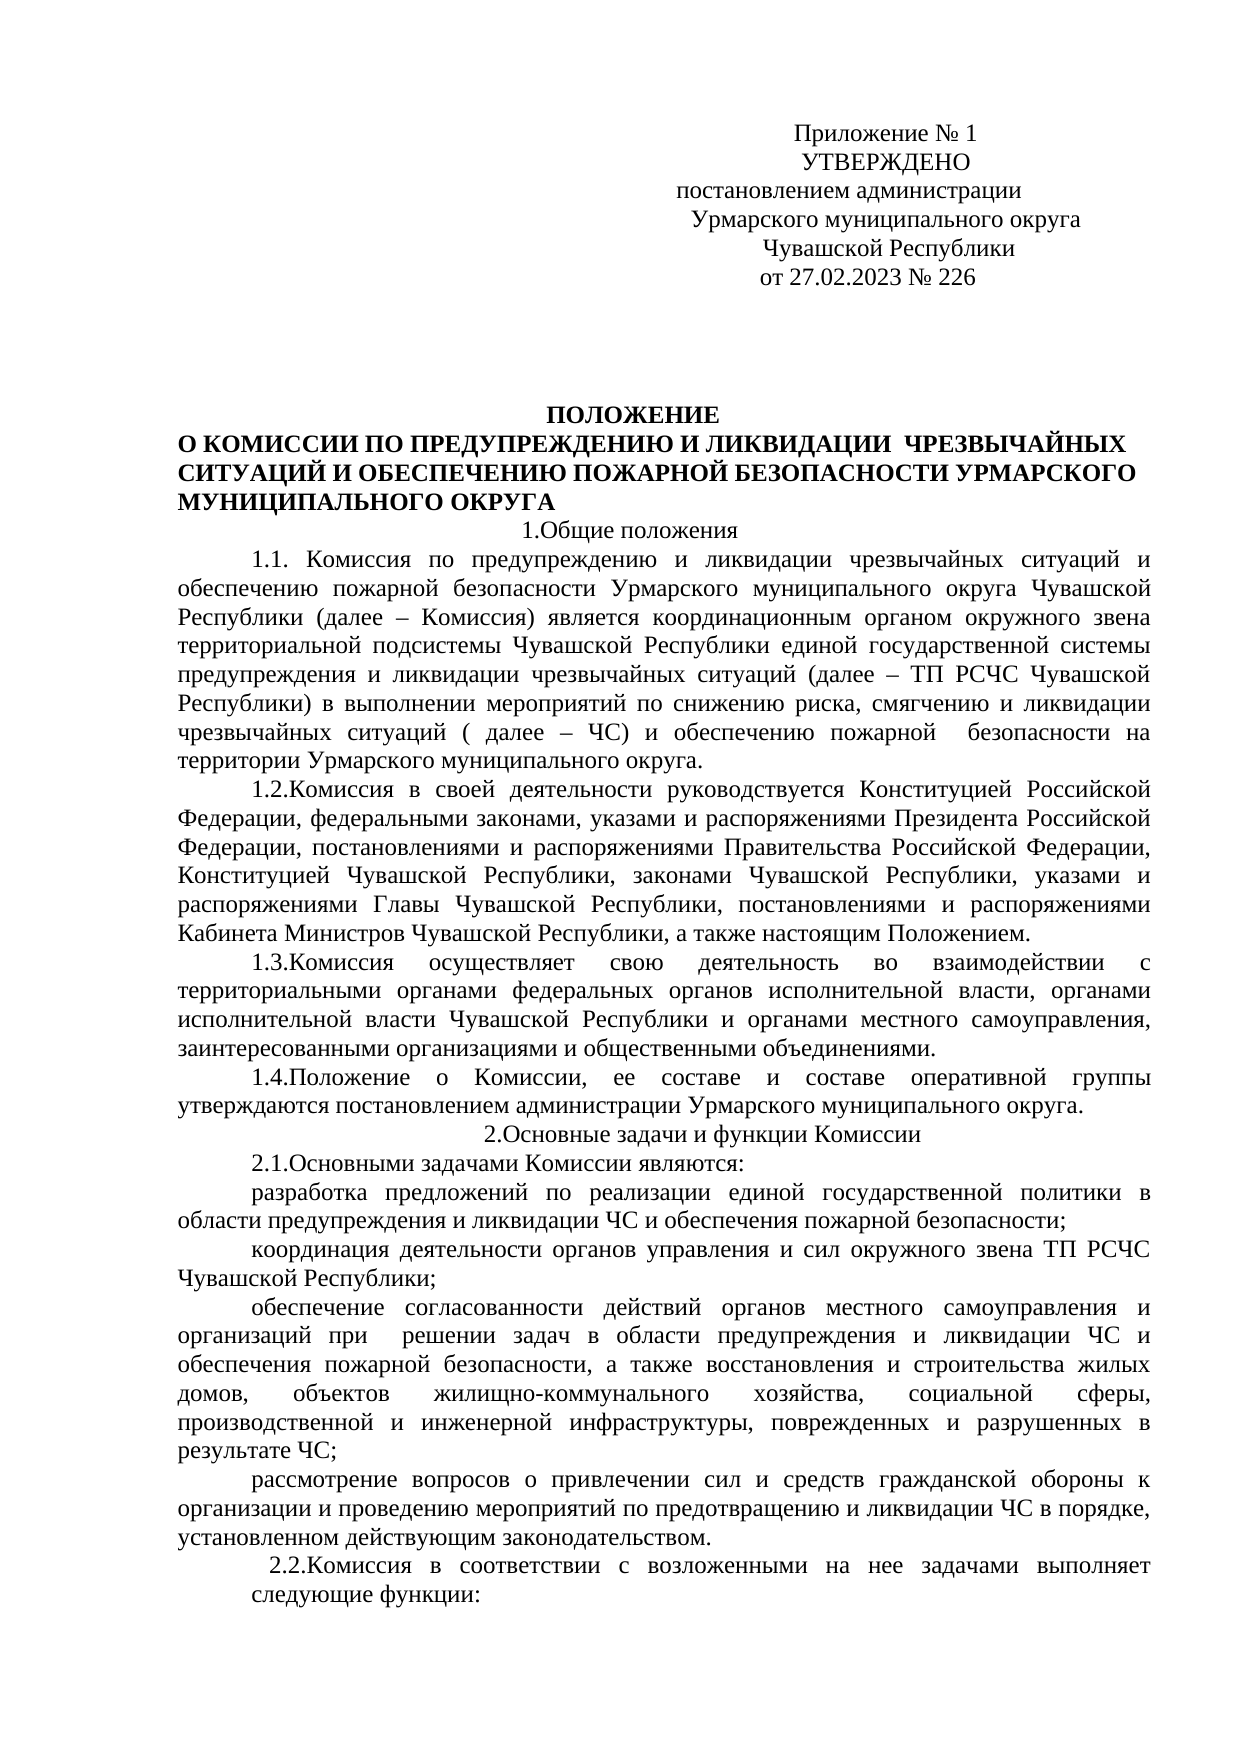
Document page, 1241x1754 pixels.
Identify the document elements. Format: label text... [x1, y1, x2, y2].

text МУНИЦИПАЛЬНОГО ОКРУГА [177, 487, 1152, 515]
text рассмотрение вопросов о привлечении сил и средств гражданской обороны к организации и проведению мероприятий по предотвращению и ликвидации ЧС в порядке, установленном действующим законодательством. [177, 1464, 1152, 1550]
text обеспечение согласованности действий органов местного самоуправления и организаций при решении задач в области предупреждения и ликвидации ЧС и обеспечения пожарной безопасности, а также восстановления и строительства жилых домов, объектов жилищно-коммунального хозяйства, социальной сферы, производственной и инженерной инфраструктуры, поврежденных и разрушенных в результате ЧС; [177, 1292, 1152, 1464]
text Приложение № 1 [546, 118, 1152, 147]
text 2.1.Основными задачами Комиссии являются: [177, 1148, 1152, 1177]
text СИТУАЦИЙ И ОБЕСПЕЧЕНИЮ ПОЖАРНОЙ БЕЗОПАСНОСТИ УРМАРСКОГО [177, 458, 1152, 487]
text О КОМИССИИ ПО ПРЕДУПРЕЖДЕНИЮ И ЛИКВИДАЦИИ ЧРЕЗВЫЧАЙНЫХ [177, 429, 1152, 458]
text постановлением администрации [472, 176, 1152, 204]
text разработка предложений по реализации единой государственной политики в области предупреждения и ликвидации ЧС и обеспечения пожарной безопасности; [177, 1177, 1152, 1234]
text 1.4.Положение о Комиссии, ее составе и составе оперативной группы утверждаются постановлением администрации Урмарского муниципального округа. [177, 1062, 1152, 1119]
text от 27.02.2023 № 226 [177, 262, 1152, 291]
text координация деятельности органов управления и сил окружного звена ТП РСЧС Чувашской Республики; [177, 1234, 1152, 1292]
text 1.Общие положения [177, 515, 1152, 544]
text Урмарского муниципального округа [546, 204, 1152, 233]
text 1.3.Комиссия осуществляет свою деятельность во взаимодействии с территориальными органами федеральных органов исполнительной власти, органами исполнительной власти Чувашской Республики и органами местного самоуправления, заинтересованными организациями и общественными объединениями. [177, 947, 1152, 1062]
text 1.2.Комиссия в своей деятельности руководствуется Конституцией Российской Федерации, федеральными законами, указами и распоряжениями Президента Российской Федерации, постановлениями и распоряжениями Правительства Российской Федерации, Конституцией Чувашской Республики, законами Чувашской Республики, указами и распоряжениями Главы Чувашской Республики, постановлениями и распоряжениями Кабинета Министров Чувашской Республики, а также настоящим Положением. [177, 774, 1152, 947]
text 2.Основные задачи и функции Комиссии [177, 1119, 1152, 1148]
text ПОЛОЖЕНИЕ [177, 400, 1152, 429]
text 1.1. Комиссия по предупреждению и ликвидации чрезвычайных ситуаций и обеспечению пожарной безопасности Урмарского муниципального округа Чувашской Республики (далее – Комиссия) является координационным органом окружного звена территориальной подсистемы Чувашской Республики единой государственной системы предупреждения и ликвидации чрезвычайных ситуаций (далее – ТП РСЧС Чувашской Республики) в выполнении мероприятий по снижению риска, смягчению и ликвидации чрезвычайных ситуаций ( далее – ЧС) и обеспечению пожарной безопасности на территории Урмарского муниципального округа. [177, 544, 1152, 774]
text Чувашской Республики [546, 233, 1152, 262]
text УТВЕРЖДЕНО [546, 147, 1152, 176]
text 2.2.Комиссия в соответствии с возложенными на нее задачами выполняет следующие функции: [177, 1550, 1152, 1608]
